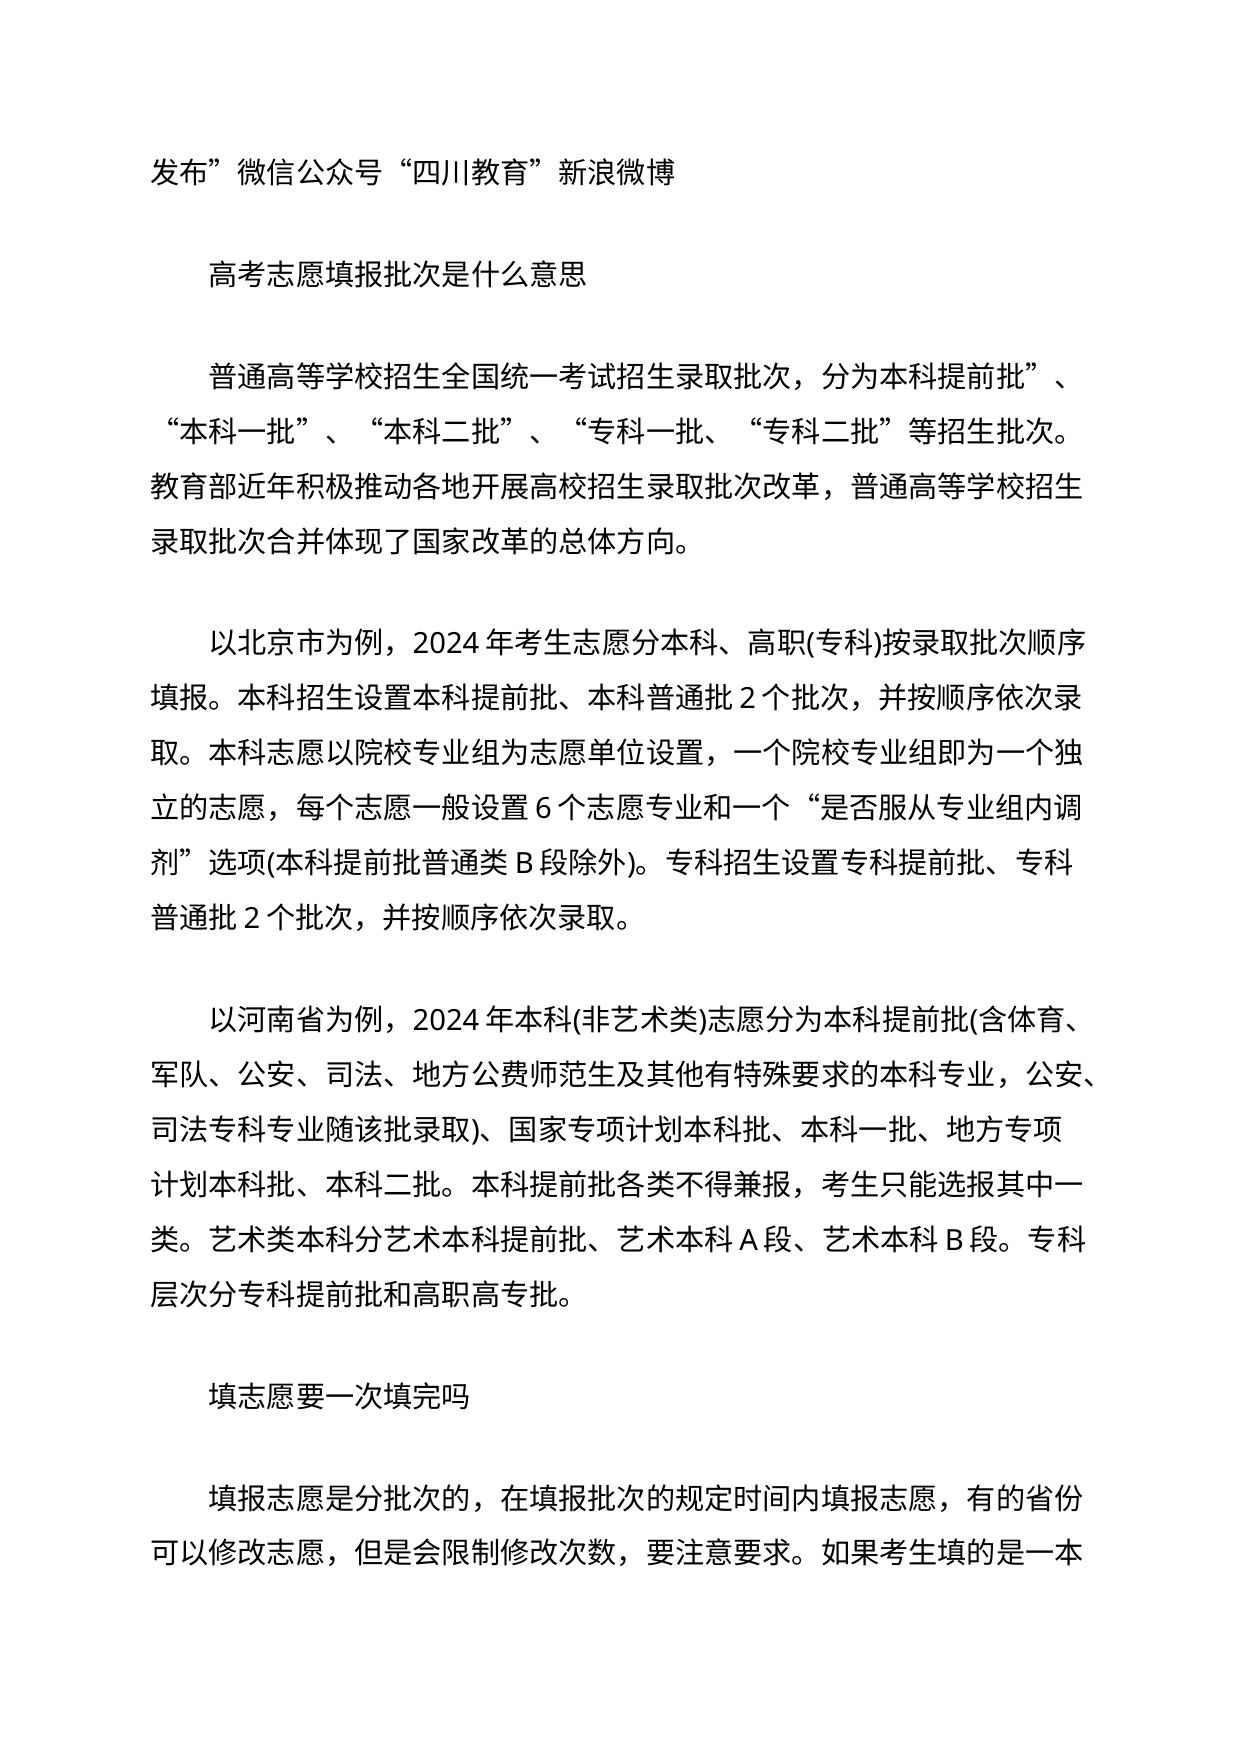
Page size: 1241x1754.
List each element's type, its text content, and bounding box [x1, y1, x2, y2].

text 以北京市为例，2024年考生志愿分本科、高职(专科)按录取批次顺序填报。本科招生设置本科提前批、本科普通批2个批次，并按顺序依次录取。本科志愿以院校专业组为志愿单位设置，一个院校专业组即为一个独立的志愿，每个志愿一般设置6个志愿专业和一个“是否服从专业组内调剂”选项(本科提前批普通类B段除外)。专科招生设置专科提前批、专科普通批2个批次，并按顺序依次录取。 [150, 620, 1090, 937]
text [150, 1475, 1090, 1572]
text 普通高等学校招生全国统一考试招生录取批次，分为本科提前批”、“本科一批”、“本科二批”、“专科一批、“专科二批”等招生批次。教育部近年积极推动各地开展高校招生录取批次改革，普通高等学校招生录取批次合并体现了国家改革的总体方向。 [150, 353, 1090, 561]
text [150, 150, 1090, 192]
text 以河南省为例，2024年本科(非艺术类)志愿分为本科提前批(含体育、军队、公安、司法、地方公费师范生及其他有特殊要求的本科专业，公安、司法专科专业随该批录取)、国家专项计划本科批、本科一批、地方专项计划本科批、本科二批。本科提前批各类不得兼报，考生只能选报其中一类。艺术类本科分艺术本科提前批、艺术本科A段、艺术本科B段。专科层次分专科提前批和高职高专批。 [150, 997, 1090, 1314]
text 填志愿要一次填完吗 [150, 1373, 1090, 1416]
text 高考志愿填报批次是什么意思 [150, 252, 1090, 294]
